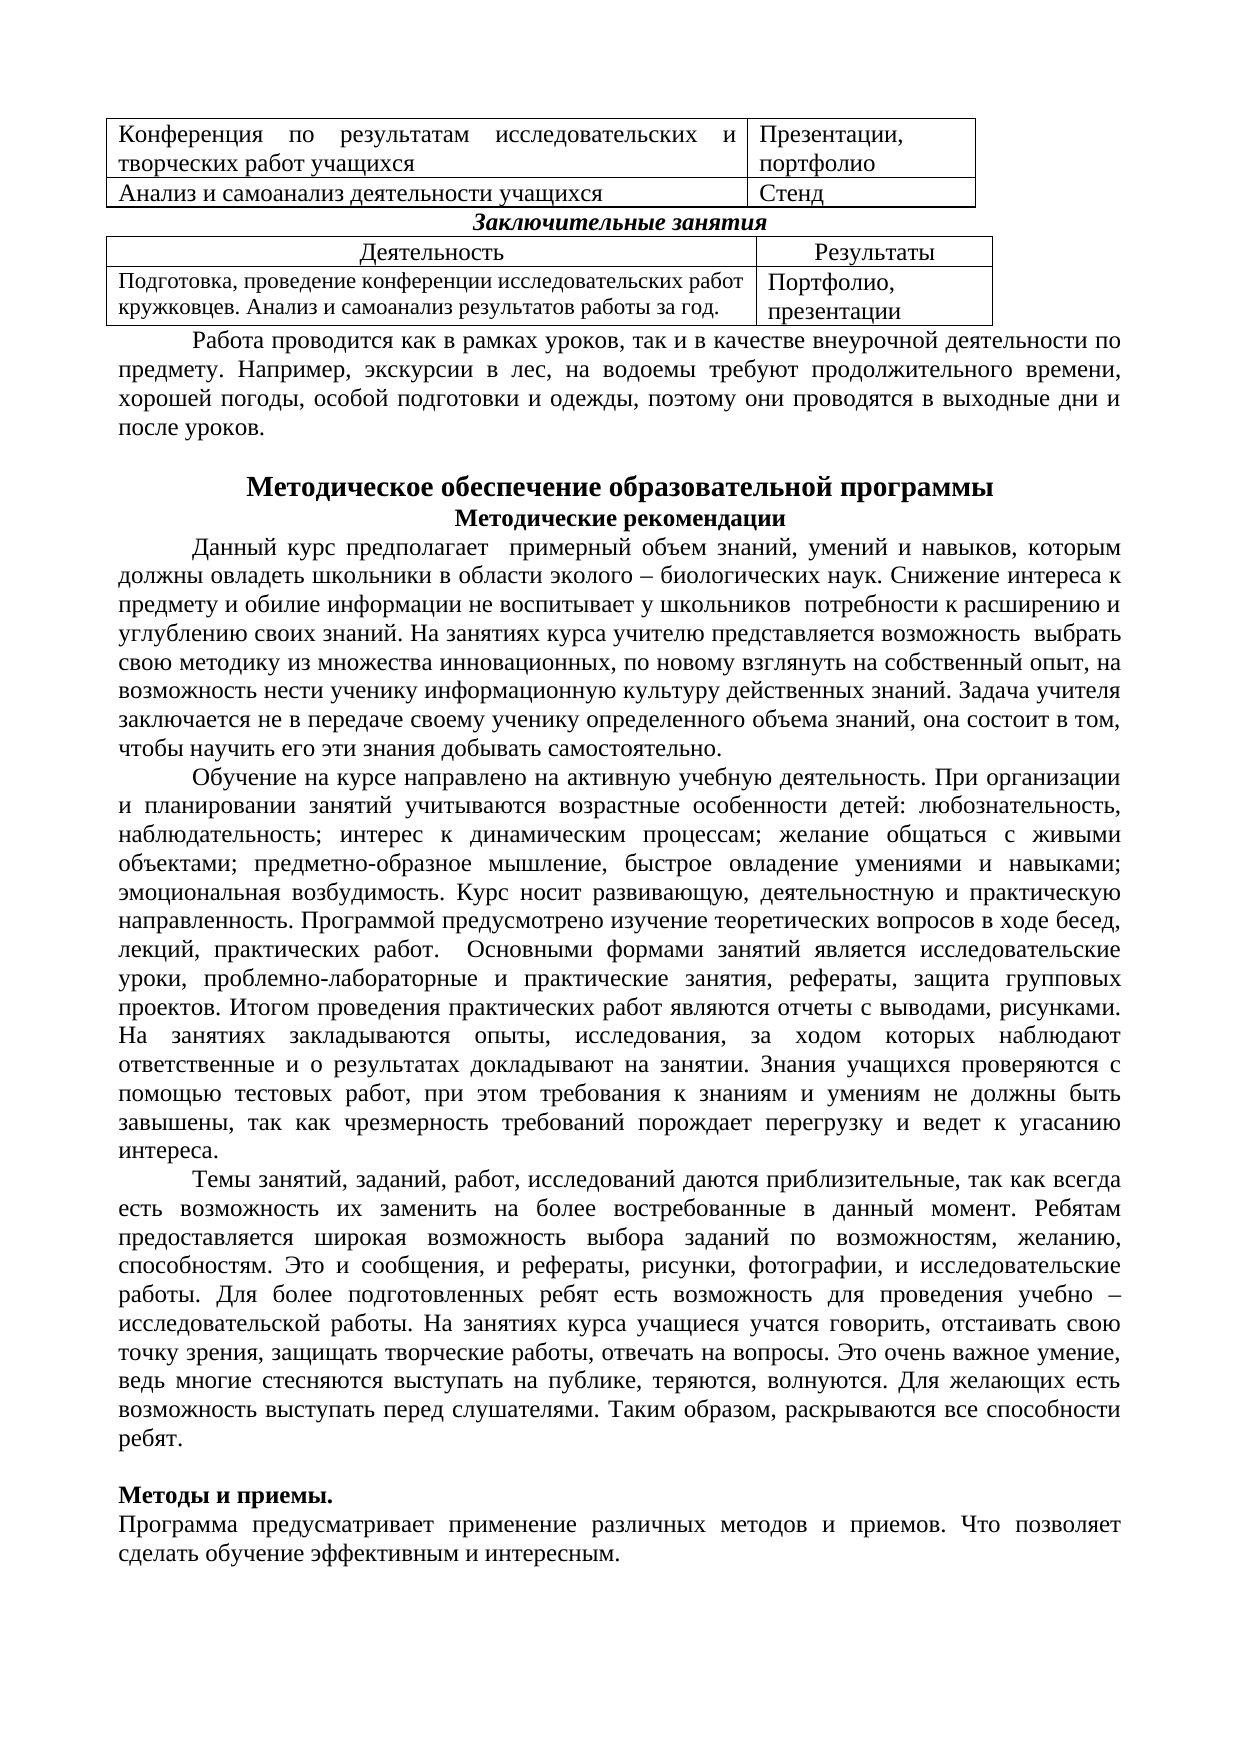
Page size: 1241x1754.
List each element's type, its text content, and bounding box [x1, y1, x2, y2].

table_header Результаты [757, 237, 992, 266]
table_cell Подготовка, проведение конференции исследовательских работ кружковцев. Анализ и самоанализ результатов работы за год. [107, 267, 756, 324]
text Методы и приемы. [118, 1480, 1122, 1509]
text Методическое обеспечение образовательной программы [118, 469, 1122, 503]
table_cell Анализ и самоанализ деятельности учащихся [107, 178, 747, 206]
table_cell Конференция по результатам исследовательских и творческих работ учащихся [107, 119, 747, 177]
table_cell Портфолио, презентации [757, 267, 992, 324]
text Методические рекомендации [118, 503, 1122, 532]
table_cell Презентации, портфолио [748, 119, 975, 177]
text Данный курс предполагает примерный объем знаний, умений и навыков, которым должны овладеть школьники в области эколого – биологических наук. Снижение интереса к предмету и обилие информации не воспитывает у школьников потребности к расширению и углублению своих знаний. На занятиях курса учителю представляется возможность выбрать свою методику из множества инновационных, по новому взглянуть на собственный опыт, на возможность нести ученику информационную культуру действенных знаний. Задача учителя заключается не в передаче своему ученику определенного объема знаний, она состоит в том, чтобы научить его эти знания добывать самостоятельно. [118, 532, 1122, 762]
text Обучение на курсе направлено на активную учебную деятельность. При организации и планировании занятий учитываются возрастные особенности детей: любознательность, наблюдательность; интерес к динамическим процессам; желание общаться с живыми объектами; предметно-образное мышление, быстрое овладение умениями и навыками; эмоциональная возбудимость. Курс носит развивающую, деятельностную и практическую направленность. Программой предусмотрено изучение теоретических вопросов в ходе бесед, лекций, практических работ. Основными формами занятий является исследовательские уроки, проблемно-лабораторные и практические занятия, рефераты, защита групповых проектов. Итогом проведения практических работ являются отчеты с выводами, рисунками. На занятиях закладываются опыты, исследования, за ходом которых наблюдают ответственные и о результатах докладывают на занятии. Знания учащихся проверяются с помощью тестовых работ, при этом требования к знаниям и умениям не должны быть завышены, так как чрезмерность требований порождает перегрузку и ведет к угасанию интереса. [118, 762, 1122, 1164]
table_cell Стенд [748, 178, 975, 206]
text Программа предусматривает применение различных методов и приемов. Что позволяет сделать обучение эффективным и интересным. [118, 1509, 1122, 1567]
text Работа проводится как в рамках уроков, так и в качестве внеурочной деятельности по предмету. Например, экскурсии в лес, на водоемы требуют продолжительного времени, хорошей погоды, особой подготовки и одежды, поэтому они проводятся в выходные дни и после уроков. [118, 326, 1122, 441]
text Заключительные занятия [118, 207, 1122, 236]
table_header Деятельность [107, 237, 756, 266]
text Темы занятий, заданий, работ, исследований даются приблизительные, так как всегда есть возможность их заменить на более востребованные в данный момент. Ребятам предоставляется широкая возможность выбора заданий по возможностям, желанию, способностям. Это и сообщения, и рефераты, рисунки, фотографии, и исследовательские работы. Для более подготовленных ребят есть возможность для проведения учебно –исследовательской работы. На занятиях курса учащиеся учатся говорить, отстаивать свою точку зрения, защищать творческие работы, отвечать на вопросы. Это очень важное умение, ведь многие стесняются выступать на публике, теряются, волнуются. Для желающих есть возможность выступать перед слушателями. Таким образом, раскрываются все способности ребят. [118, 1164, 1122, 1452]
